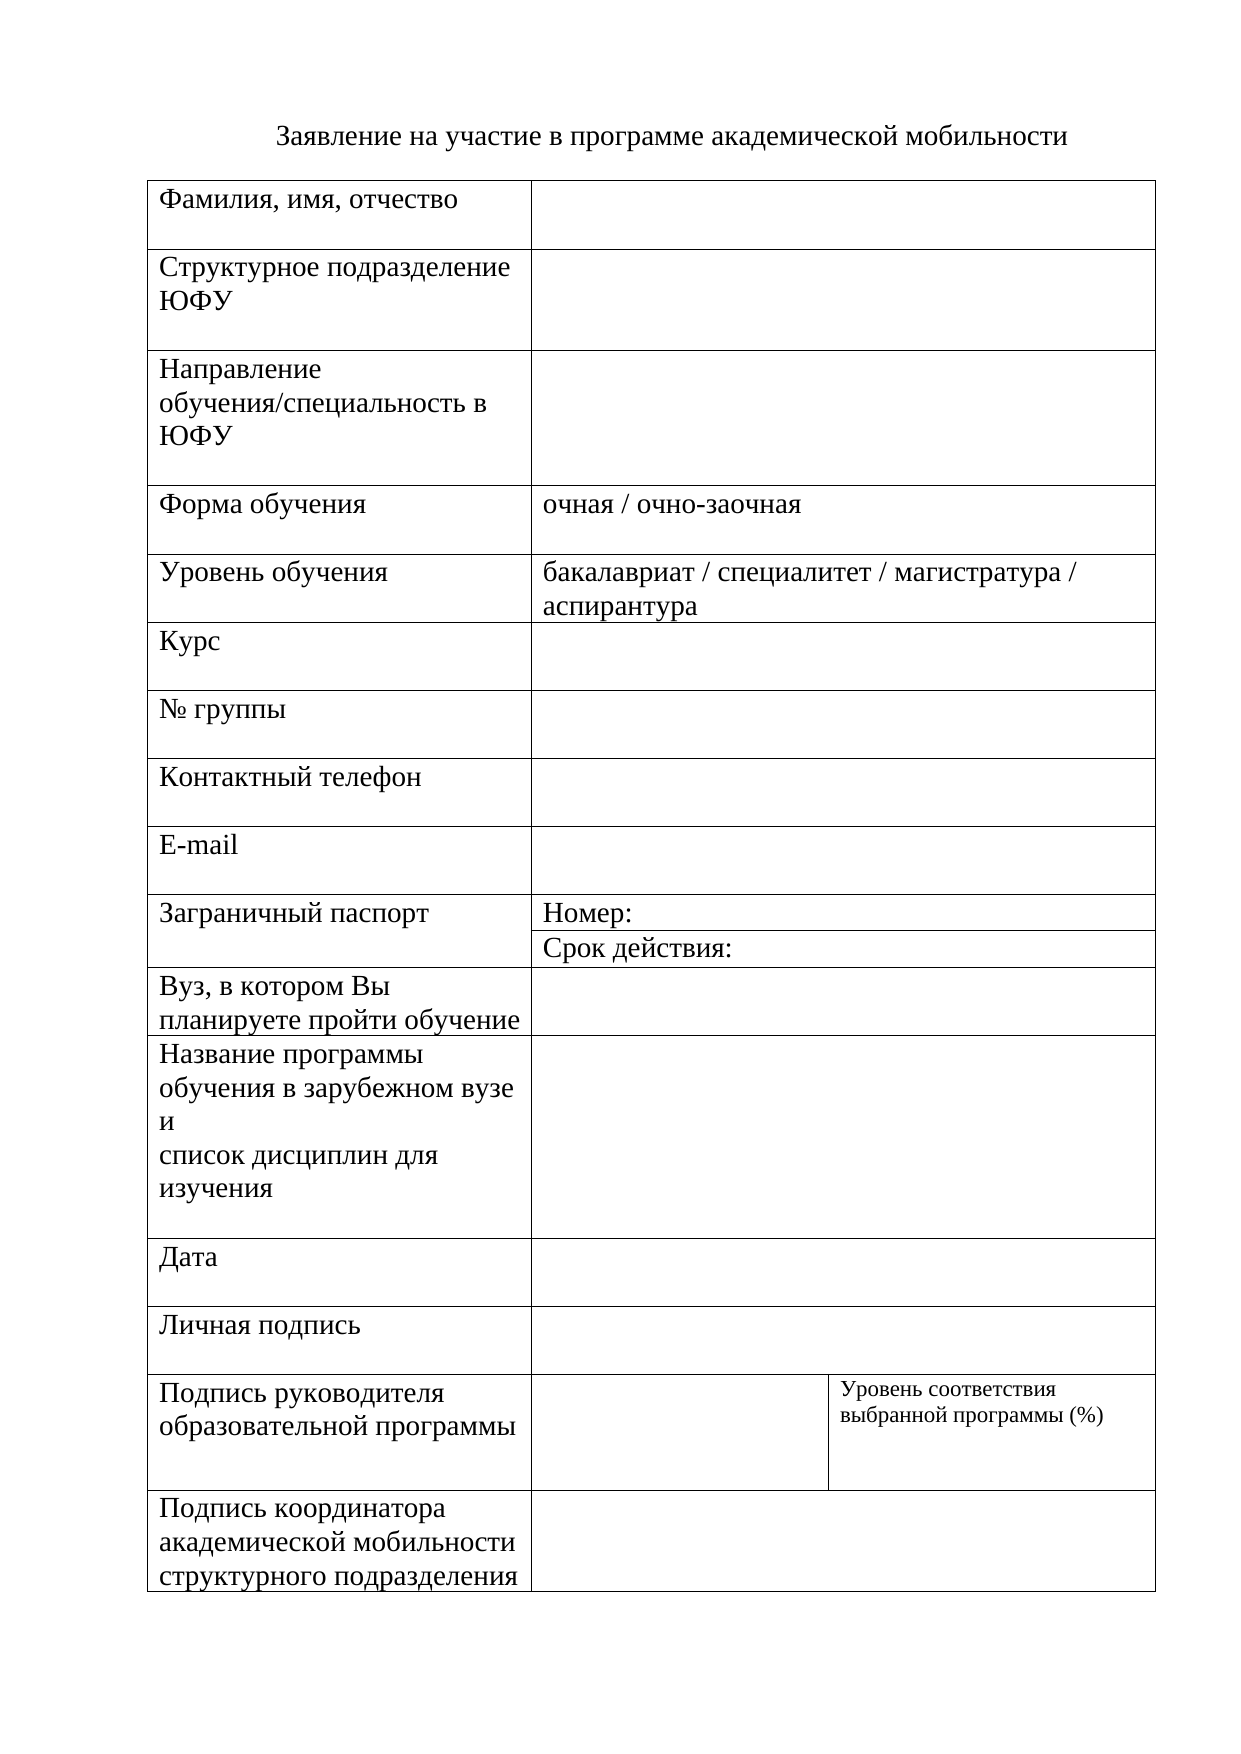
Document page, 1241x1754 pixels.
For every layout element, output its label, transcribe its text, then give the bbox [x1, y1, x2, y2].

table_cell Дата [148, 1239, 531, 1306]
table_cell Вуз, в котором Вы планируете пройти обучение [148, 968, 531, 1035]
table_cell Личная подпись [148, 1307, 531, 1374]
table_cell Форма обучения [148, 486, 531, 553]
table_cell [532, 1375, 828, 1489]
table_cell № группы [148, 691, 531, 758]
table_cell Направление обучения/специальность в ЮФУ [148, 351, 531, 485]
table_cell Курс [148, 623, 531, 690]
table_cell [532, 827, 1155, 894]
table_cell очная / очно-заочная [532, 486, 1155, 553]
table_cell Уровень соответствия выбранной программы (%) [829, 1375, 1155, 1489]
table_cell [532, 1491, 1155, 1591]
table_cell [532, 691, 1155, 758]
table_cell Контактный телефон [148, 759, 531, 826]
table_cell [532, 623, 1155, 690]
table_cell Подпись координатора академической мобильности структурного подразделения [148, 1491, 531, 1591]
table_cell [532, 1307, 1155, 1374]
table_header [532, 181, 1155, 248]
table_cell Уровень обучения [148, 555, 531, 622]
table_cell E-mail [148, 827, 531, 894]
table_cell бакалавриат / специалитет / магистратура / аспирантура [532, 555, 1155, 622]
table_cell Заграничный паспорт [148, 895, 531, 967]
table_cell [532, 351, 1155, 485]
table_cell Подпись руководителя образовательной программы [148, 1375, 531, 1489]
table_cell [532, 759, 1155, 826]
text Заявление на участие в программе академической мобильности [177, 118, 1167, 152]
table_header Фамилия, имя, отчество [148, 181, 531, 248]
table_cell [532, 250, 1155, 350]
table_cell Срок действия: [532, 931, 1155, 967]
table_cell [532, 1036, 1155, 1238]
table_cell Номер: [532, 895, 1155, 929]
table_cell Название программы обучения в зарубежном вузе и список дисциплин для изучения [148, 1036, 531, 1238]
table_cell Структурное подразделение ЮФУ [148, 250, 531, 350]
table_cell [532, 968, 1155, 1035]
table_cell [532, 1239, 1155, 1306]
